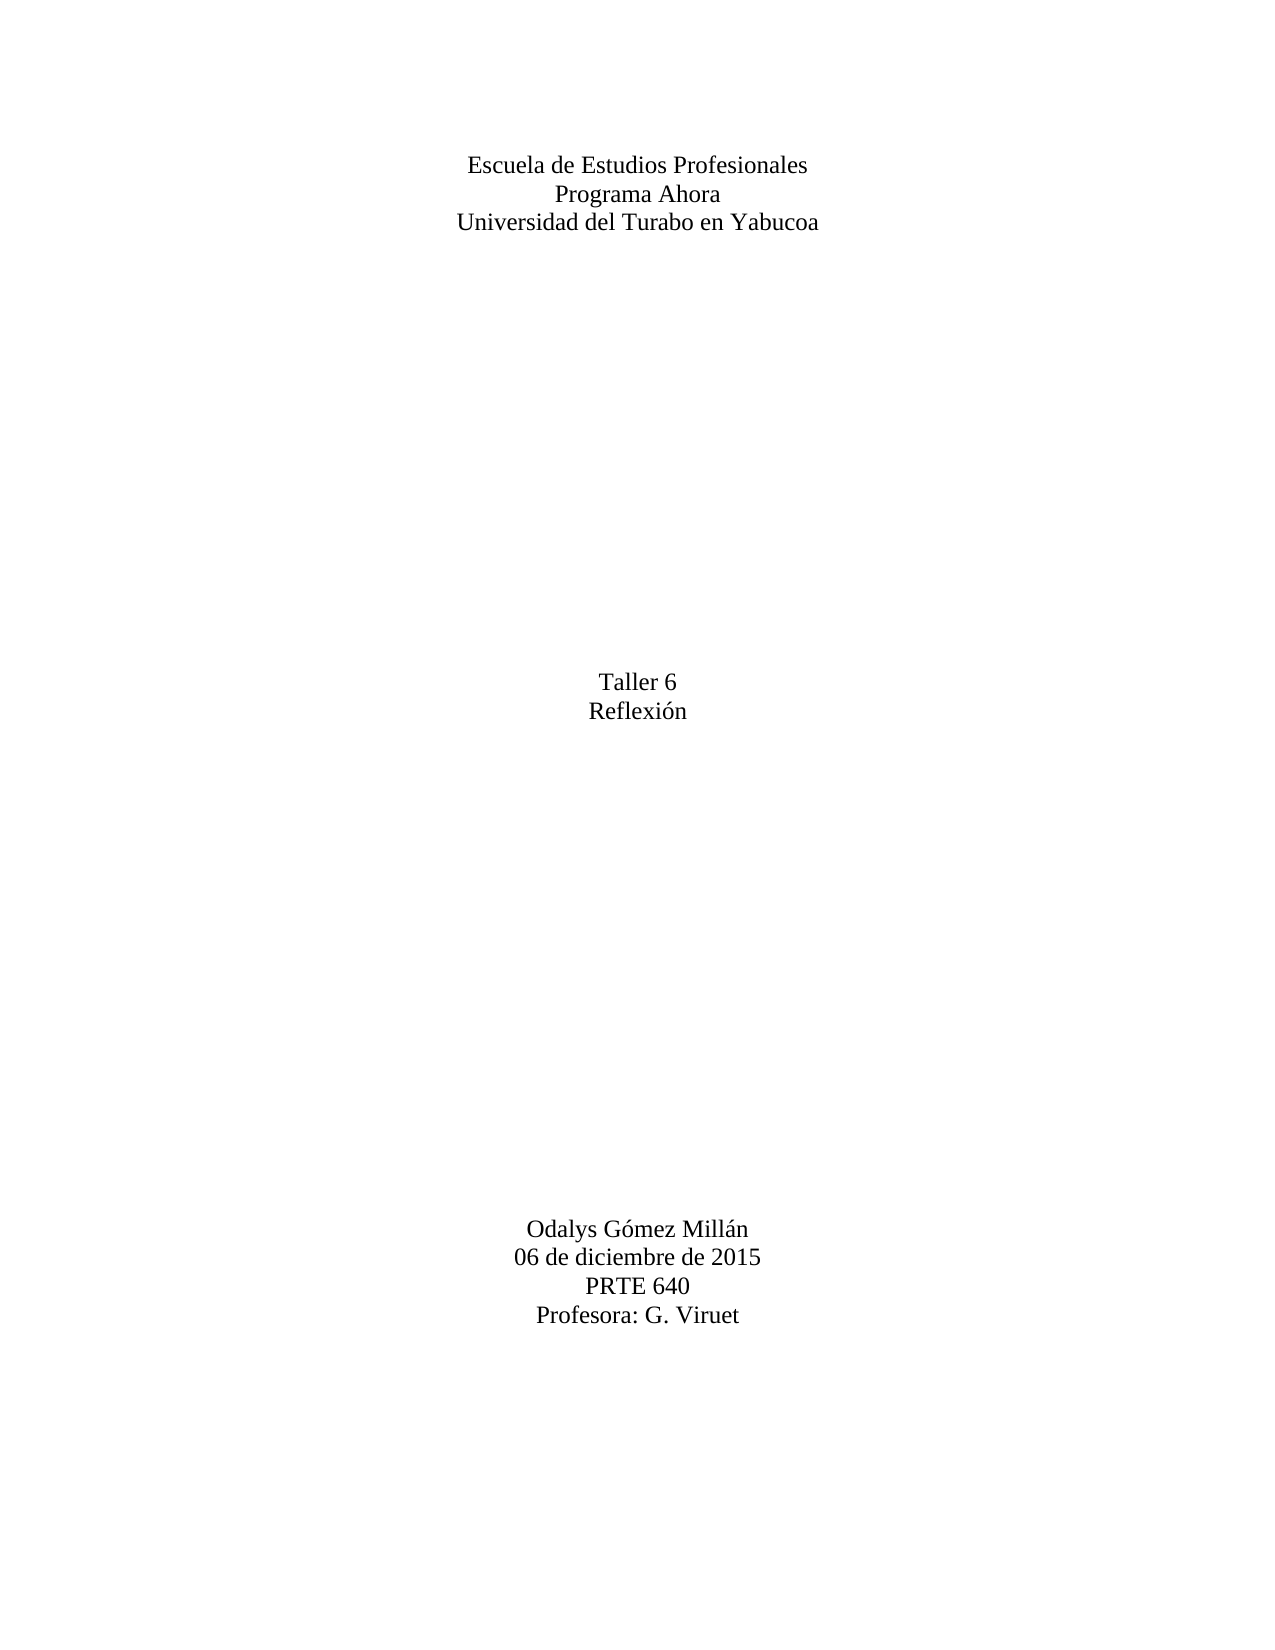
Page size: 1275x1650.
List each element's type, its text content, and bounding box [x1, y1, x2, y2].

text Programa Ahora [150, 179, 1125, 207]
text Universidad del Turabo en Yabucoa [150, 207, 1125, 236]
text Escuela de Estudios Profesionales [150, 150, 1125, 179]
text PRTE 640 [150, 1271, 1125, 1300]
text 06 de diciembre de 2015 [150, 1242, 1125, 1271]
text Profesora: G. Viruet [150, 1300, 1125, 1329]
text Reflexión [150, 696, 1125, 725]
text Odalys Gómez Millán [150, 1214, 1125, 1242]
text Taller 6 [150, 667, 1125, 696]
